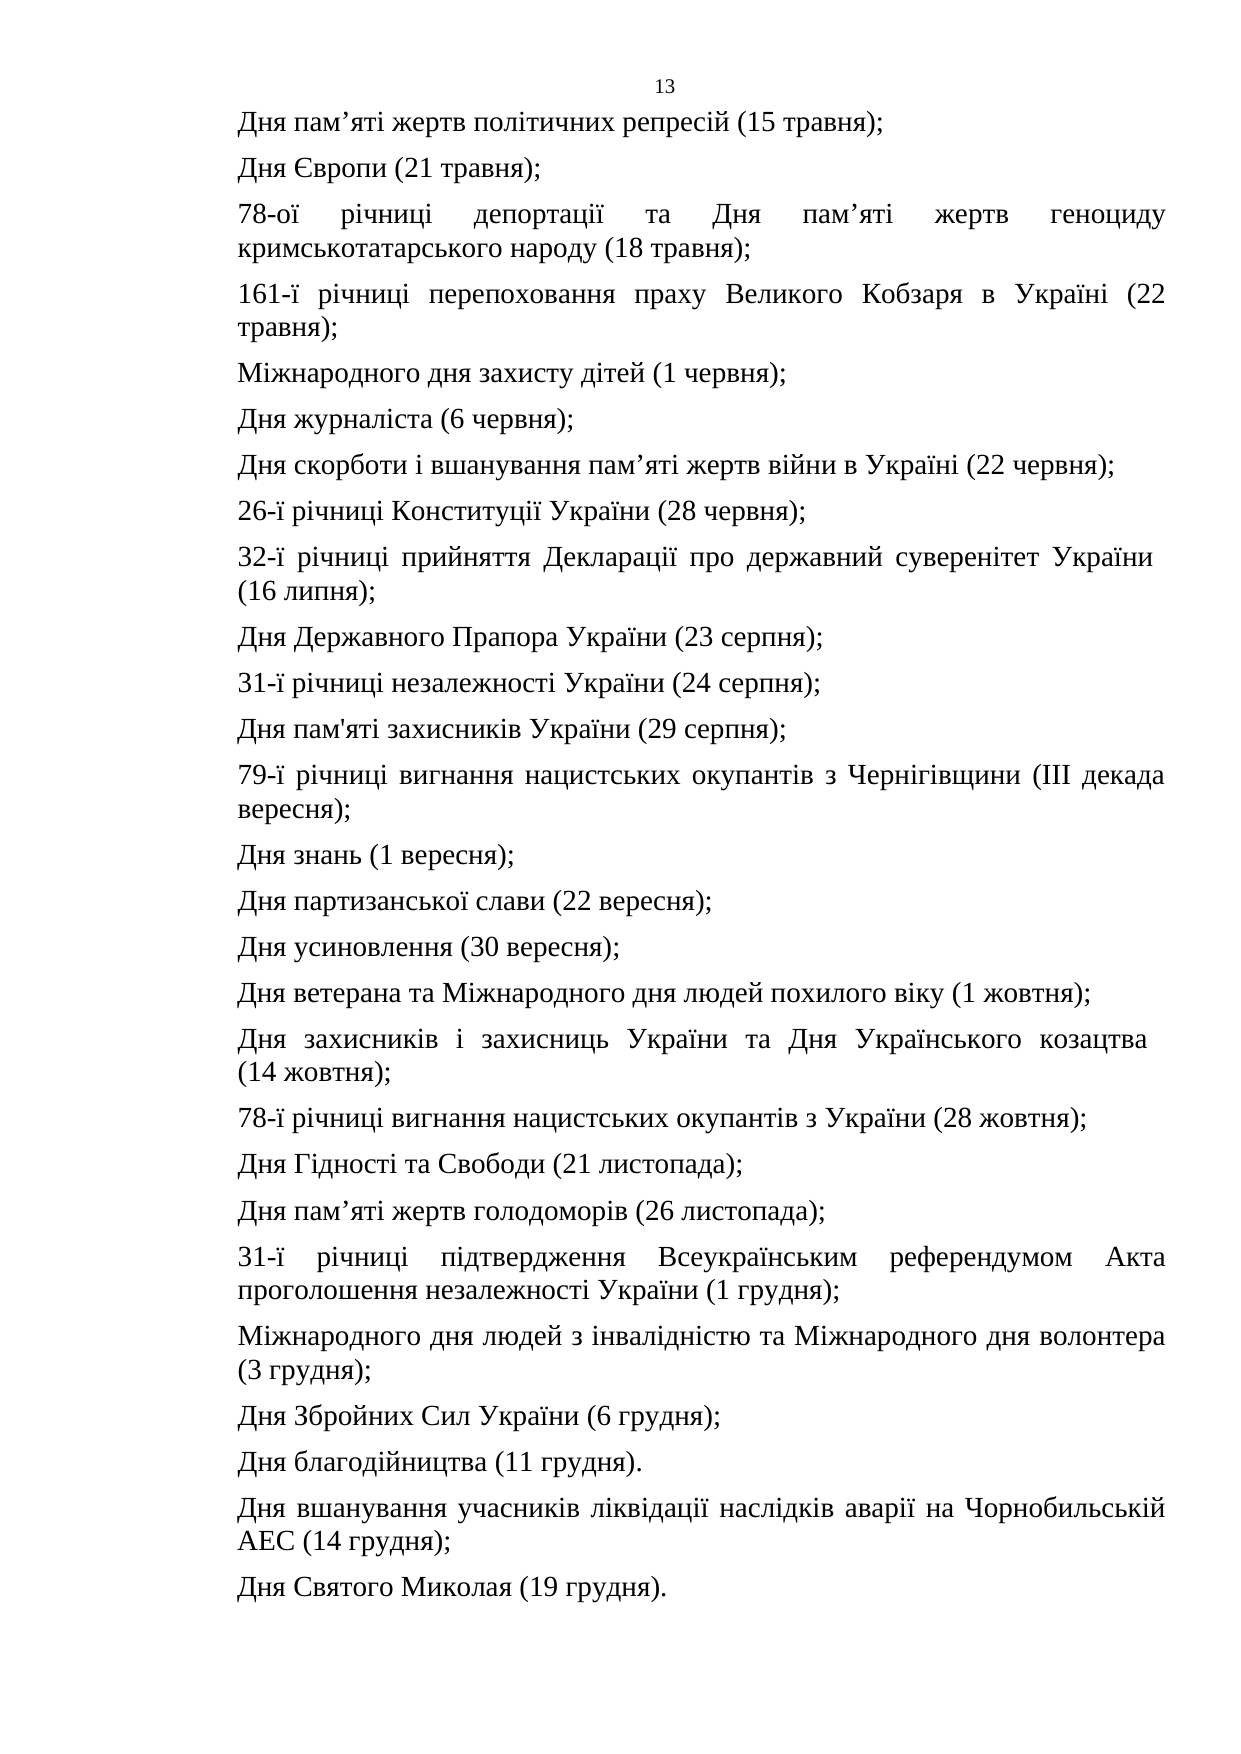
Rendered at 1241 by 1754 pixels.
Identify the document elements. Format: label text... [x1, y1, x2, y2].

text 161-ї річниці перепоховання праху Великого Кобзаря в Україні (22 травня); [237, 276, 1167, 343]
text 32-ї річниці прийняття Декларації про державний суверенітет України (16 липня); [237, 539, 1167, 607]
text Дня ветерана та Міжнародного дня людей похилого віку (1 жовтня); [237, 975, 1167, 1008]
text Дня Гідності та Свободи (21 листопада); [237, 1147, 1167, 1180]
text Дня вшанування учасників ліквідації наслідків аварії на Чорнобильській АЕС (14 грудня); [237, 1490, 1167, 1557]
text Дня пам’яті жертв голодоморів (26 листопада); [237, 1193, 1167, 1226]
text Дня Збройних Сил України (6 грудня); [237, 1398, 1167, 1431]
text 78-ої річниці депортації та Дня пам’яті жертв геноциду кримськотатарського народу (18 травня); [237, 196, 1167, 263]
text Дня пам'яті захисників України (29 серпня); [237, 711, 1167, 745]
text Дня Європи (21 травня); [237, 150, 1167, 184]
text 78-ї річниці вигнання нацистських окупантів з України (28 жовтня); [237, 1101, 1167, 1134]
text Дня усиновлення (30 вересня); [237, 929, 1167, 962]
text Міжнародного дня людей з інвалідністю та Міжнародного дня волонтера (3 грудня); [237, 1318, 1167, 1385]
text 26-ї річниці Конституції України (28 червня); [237, 493, 1167, 527]
text Дня партизанської слави (22 вересня); [237, 883, 1167, 916]
text Міжнародного дня захисту дітей (1 червня); [237, 355, 1167, 389]
text Дня пам’яті жертв політичних репресій (15 травня); [237, 104, 1167, 138]
text Дня журналіста (6 червня); [237, 401, 1167, 435]
text 79-ї річниці вигнання нацистських окупантів з Чернігівщини (III декада вересня); [237, 757, 1167, 824]
text Дня Святого Миколая (19 грудня). [237, 1569, 1167, 1603]
text 31-ї річниці незалежності України (24 серпня); [237, 665, 1167, 699]
text 31-ї річниці підтвердження Всеукраїнським референдумом Акта проголошення незалежності України (1 грудня); [237, 1239, 1167, 1306]
text Дня знань (1 вересня); [237, 837, 1167, 870]
text Дня скорботи і вшанування пам’яті жертв війни в Україні (22 червня); [237, 447, 1167, 481]
text Дня захисників і захисниць України та Дня Українського козацтва (14 жовтня); [237, 1021, 1167, 1088]
text Дня Державного Прапора України (23 серпня); [237, 619, 1167, 653]
text Дня благодійництва (11 грудня). [237, 1444, 1167, 1477]
